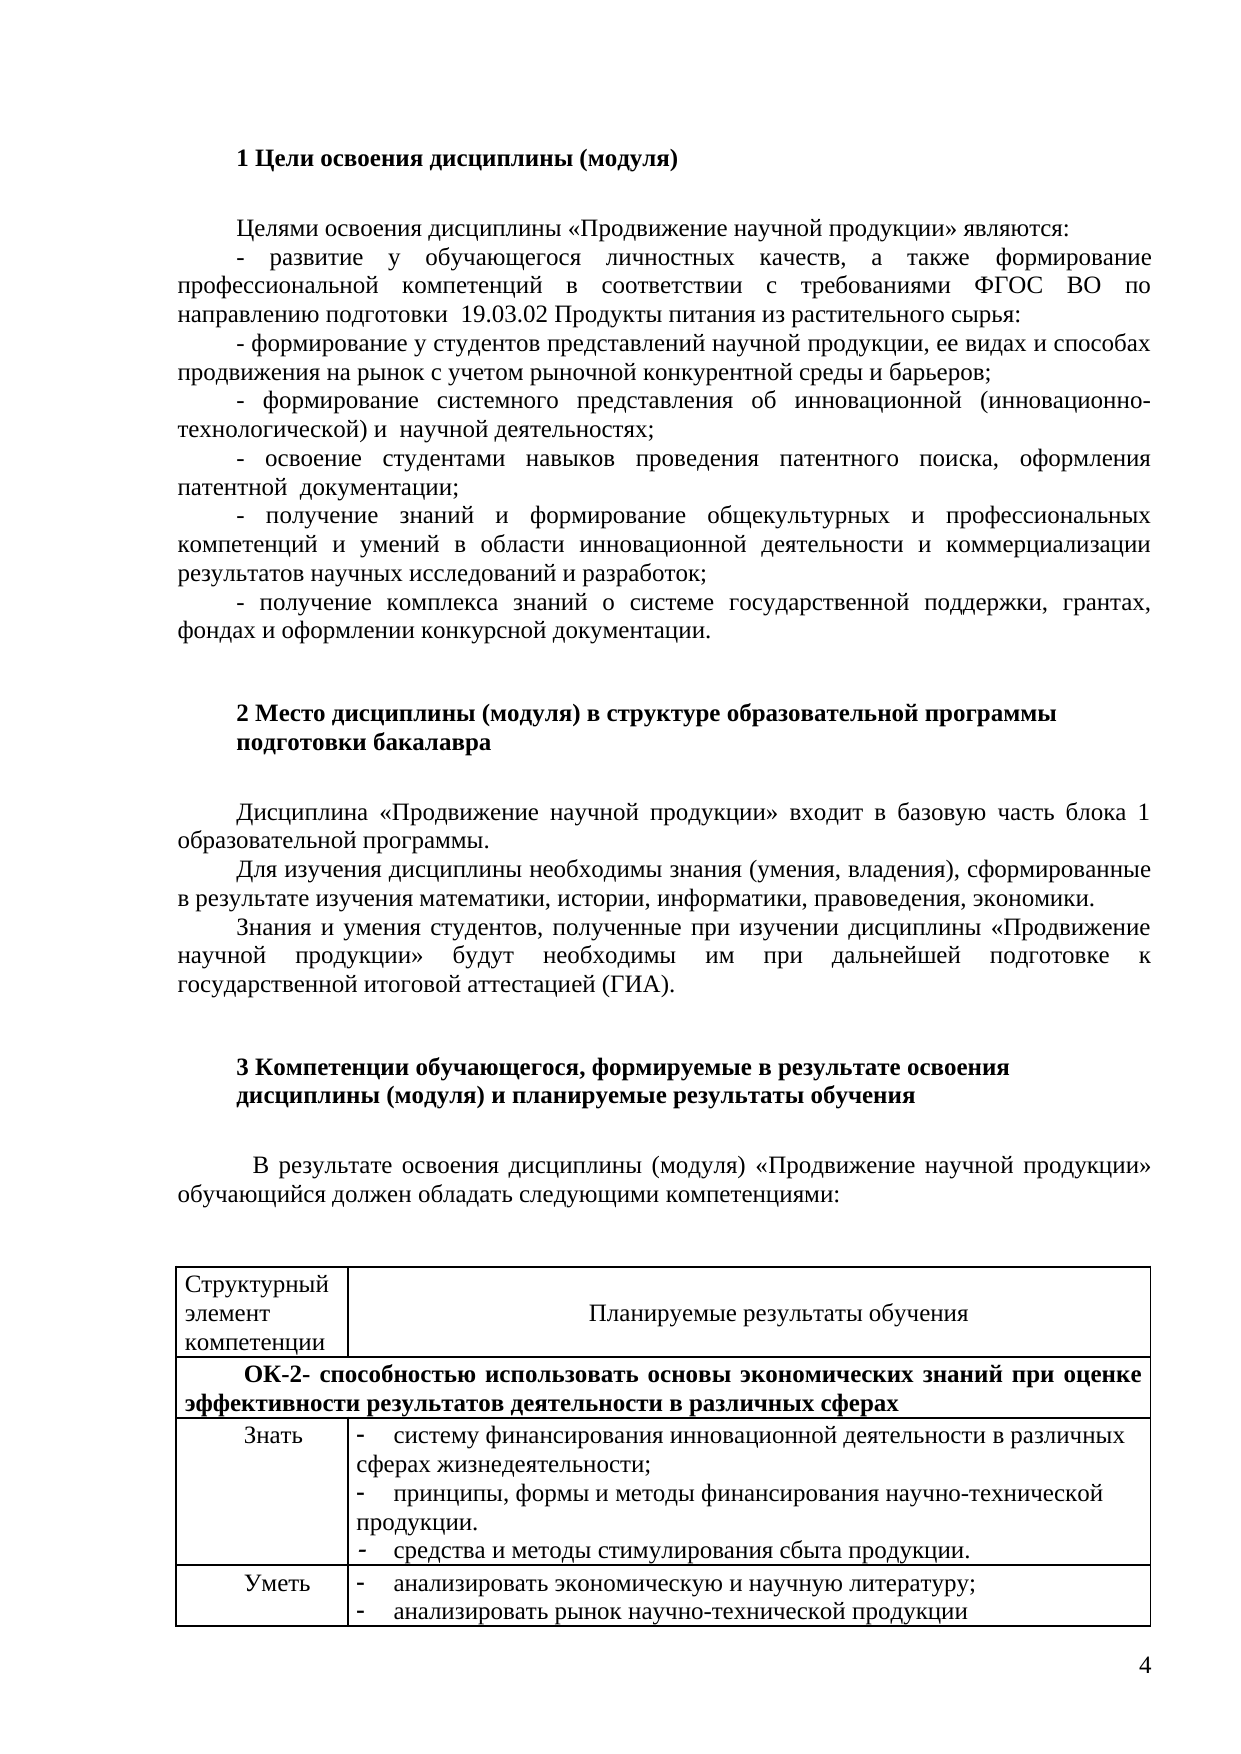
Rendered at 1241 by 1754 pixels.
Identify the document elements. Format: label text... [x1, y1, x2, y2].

text - формирование системного представления об инновационной (инновационно-технологической) и научной деятельностях; [177, 386, 1152, 443]
table_header Структурный элемент компетенции [177, 1268, 347, 1356]
table_header Планируемые результаты обучения [349, 1268, 1150, 1356]
text Дисциплина «Продвижение научной продукции» входит в базовую часть блока 1 образовательной программы. [177, 797, 1152, 854]
table_cell систему финансирования инновационной деятельности в различных сферах жизнедеятельности; принципы, формы и методы финансирования научно-технической продукции. средства и методы стимулирования сбыта продукции. [349, 1419, 1150, 1564]
text Целями освоения дисциплины «Продвижение научной продукции» являются: [177, 213, 1152, 242]
text В результате освоения дисциплины (модуля) «Продвижение научной продукции» обучающийся должен обладать следующими компетенциями: [177, 1151, 1152, 1208]
subtitle 2 Место дисциплины (модуля) в структуре образовательной программы подготовки бакалавра [236, 698, 1152, 756]
text Для изучения дисциплины необходимы знания (умения, владения), сформированные в результате изучения математики, истории, информатики, правоведения, экономики. [177, 854, 1152, 912]
text - формирование у студентов представлений научной продукции, ее видах и способах продвижения на рынок с учетом рыночной конкурентной среды и барьеров; [177, 328, 1152, 386]
subtitle 3 Компетенции обучающегося, формируемые в результате освоения дисциплины (модуля) и планируемые результаты обучения [236, 1052, 1152, 1109]
subtitle 1 Цели освоения дисциплины (модуля) [236, 143, 1152, 172]
text - получение знаний и формирование общекультурных и профессиональных компетенций и умений в области инновационной деятельности и коммерциализации результатов научных исследований и разработок; [177, 501, 1152, 587]
text Знания и умения студентов, полученные при изучении дисциплины «Продвижение научной продукции» будут необходимы им при дальнейшей подготовке к государственной итоговой аттестацией (ГИА). [177, 912, 1152, 998]
text - развитие у обучающегося личностных качеств, а также формирование профессиональной компетенций в соответствии с требованиями ФГОС ВО по направлению подготовки 19.03.02 Продукты питания из растительного сырья: [177, 242, 1152, 328]
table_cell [349, 1566, 1150, 1625]
table_cell ОК-2- способностью использовать основы экономических знаний при оценке эффективности результатов деятельности в различных сферах [177, 1358, 1150, 1417]
text - получение комплекса знаний о системе государственной поддержки, грантах, фондах и оформлении конкурсной документации. [177, 587, 1152, 644]
text - освоение студентами навыков проведения патентного поиска, оформления патентной документации; [177, 443, 1152, 501]
table_cell Знать [177, 1419, 347, 1564]
table_cell Уметь [177, 1566, 347, 1625]
